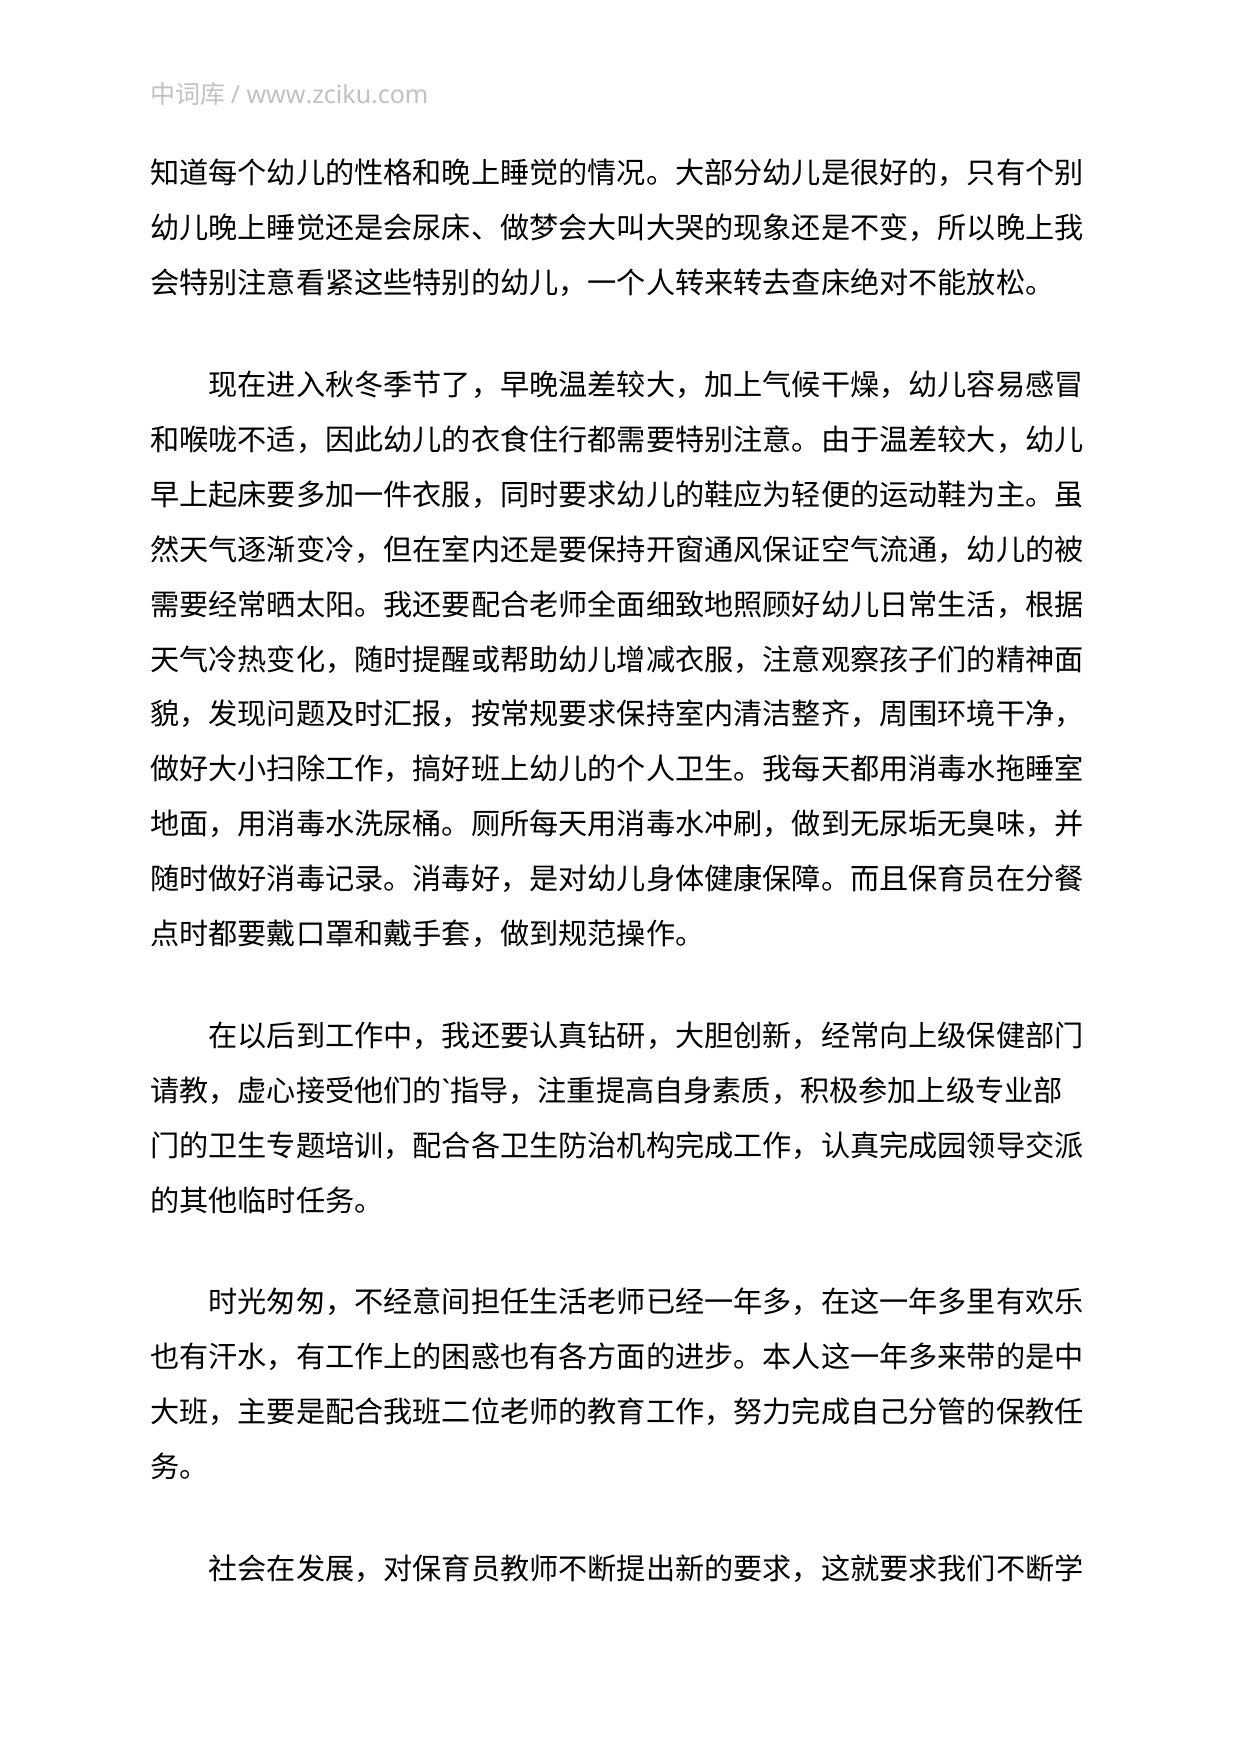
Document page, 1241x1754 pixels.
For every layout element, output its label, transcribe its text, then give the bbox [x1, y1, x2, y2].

text 在以后到工作中，我还要认真钻研，大胆创新，经常向上级保健部门请教，虚心接受他们的`指导，注重提高自身素质，积极参加上级专业部门的卫生专题培训，配合各卫生防治机构完成工作，认真完成园领导交派的其他临时任务。 [150, 1012, 1090, 1219]
text 现在进入秋冬季节了，早晚温差较大，加上气候干燥，幼儿容易感冒和喉咙不适，因此幼儿的衣食住行都需要特别注意。由于温差较大，幼儿早上起床要多加一件衣服，同时要求幼儿的鞋应为轻便的运动鞋为主。虽然天气逐渐变冷，但在室内还是要保持开窗通风保证空气流通，幼儿的被需要经常晒太阳。我还要配合老师全面细致地照顾好幼儿日常生活，根据天气冷热变化，随时提醒或帮助幼儿增减衣服，注意观察孩子们的精神面貌，发现问题及时汇报，按常规要求保持室内清洁整齐，周围环境干净，做好大小扫除工作，搞好班上幼儿的个人卫生。我每天都用消毒水拖睡室地面，用消毒水洗尿桶。厕所每天用消毒水冲刷，做到无尿垢无臭味，并随时做好消毒记录。消毒好，是对幼儿身体健康保障。而且保育员在分餐点时都要戴口罩和戴手套，做到规范操作。 [150, 362, 1090, 953]
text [150, 150, 1090, 302]
text 时光匆匆，不经意间担任生活老师已经一年多，在这一年多里有欢乐也有汗水，有工作上的困惑也有各方面的进步。本人这一年多来带的是中大班，主要是配合我班二位老师的教育工作，努力完成自己分管的保教任务。 [150, 1279, 1090, 1486]
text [150, 1545, 1090, 1588]
